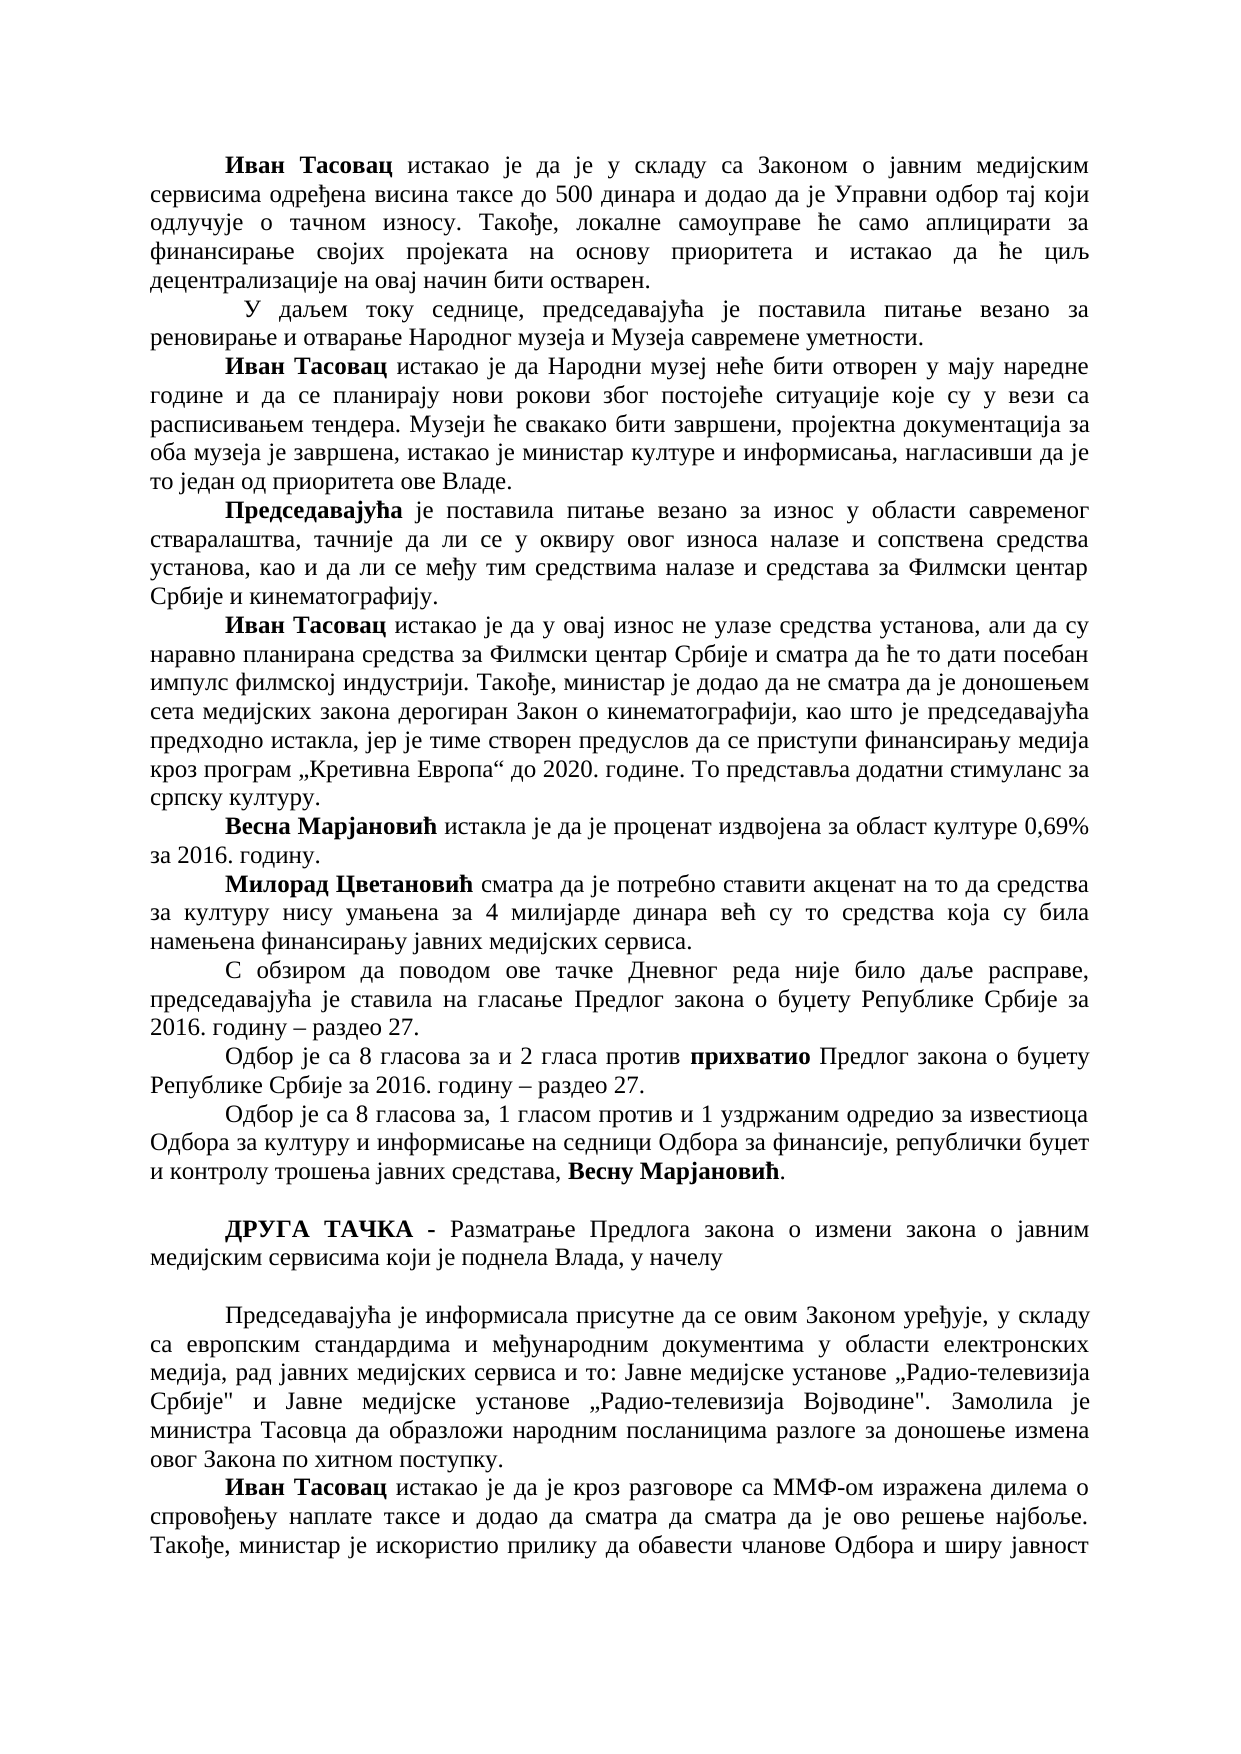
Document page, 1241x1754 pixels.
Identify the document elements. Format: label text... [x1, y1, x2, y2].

text Одбор је са 8 гласова за и 2 гласа против прихватио Предлог закона о буџету Републике Србије за 2016. годину – раздео 27. [150, 1041, 1090, 1099]
text Милорад Цветановић сматра да је потребно ставити акценат на то да средства за културу нису умањена за 4 милијарде динара већ су то средства која су била намењена финансирању јавних медијских сервиса. [150, 869, 1090, 955]
text Весна Марјановић истакла је да је проценат издвојена за област културе 0,69% за 2016. годину. [150, 811, 1090, 869]
text ДРУГА ТАЧКА - Разматрање Предлога закона о измени закона о јавним медијским сервисима који је поднела Влада, у начелу [150, 1214, 1090, 1271]
text Иван Тасовац истакао је да Народни музеј неће бити отворен у мају наредне године и да се планирају нови рокови због постојеће ситуације које су у вези са расписивањем тендера. Музеји ће свакако бити завршени, пројектна документација за оба музеја је завршена, истакао је министар културе и информисања, нагласивши да је то један од приоритета ове Владе. [150, 351, 1090, 495]
text Иван Тасовац истакао је да је у складу са Законом о јавним медијским сервисима одређена висина таксе до 500 динара и додао да је Управни одбор тај који одлучује о тачном износу. Такође, локалне самоуправе ће само аплицирати за финансирање својих пројеката на основу приоритета и истакао да ће циљ децентрализације на овај начин бити остварен. [150, 150, 1090, 294]
text С обзиром да поводом ове тачке Дневног реда није било даље расправе, председавајућа је ставила на гласање Предлог закона о буџету Републике Србије за 2016. годину – раздео 27. [150, 955, 1090, 1041]
text Председавајућа је информисала присутне да се овим Законом уређује, у складу са европским стандардима и међународним документима у области електронских медија, рад јавних медијских сервиса и то: Јавне медијске установе „Радио-телевизија Србије" и Јавне медијске установе „Радио-телевизија Војводине". Замолила је министра Тасовца да образложи народним посланицима разлоге за доношење измена овог Закона по хитном поступку. [150, 1300, 1090, 1472]
text У даљем току седнице, председавајућа је поставила питање везано за реновирање и отварање Народног музеја и Музеја савремене уметности. [150, 294, 1090, 351]
text Одбор је са 8 гласова за, 1 гласом против и 1 уздржаним одредио за известиоца Одбора за културу и информисање на седници Одбора за финансије, републички буџет и контролу трошења јавних средстава, Весну Марјановић. [150, 1099, 1090, 1185]
text Иван Тасовац истакао је да у овај износ не улазе средства установа, али да су наравно планирана средства за Филмски центар Србије и сматра да ће то дати посебан импулс филмској индустрији. Такође, министар је додао да не сматра да је доношењем сета медијских закона дерогиран Закон о кинематографији, као што је председавајућа предходно истакла, јер је тиме створен предуслов да се приступи финансирању медија кроз програм „Кретивна Европа“ до 2020. године. То представља додатни стимуланс за српску културу. [150, 610, 1090, 811]
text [150, 1472, 1090, 1559]
text Председавајућа је поставила питање везано за износ у области савременог стваралаштва, тачније да ли се у оквиру овог износа налазе и сопствена средства установа, као и да ли се међу тим средствима налазе и средстава за Филмски центар Србије и кинематографију. [150, 495, 1090, 610]
